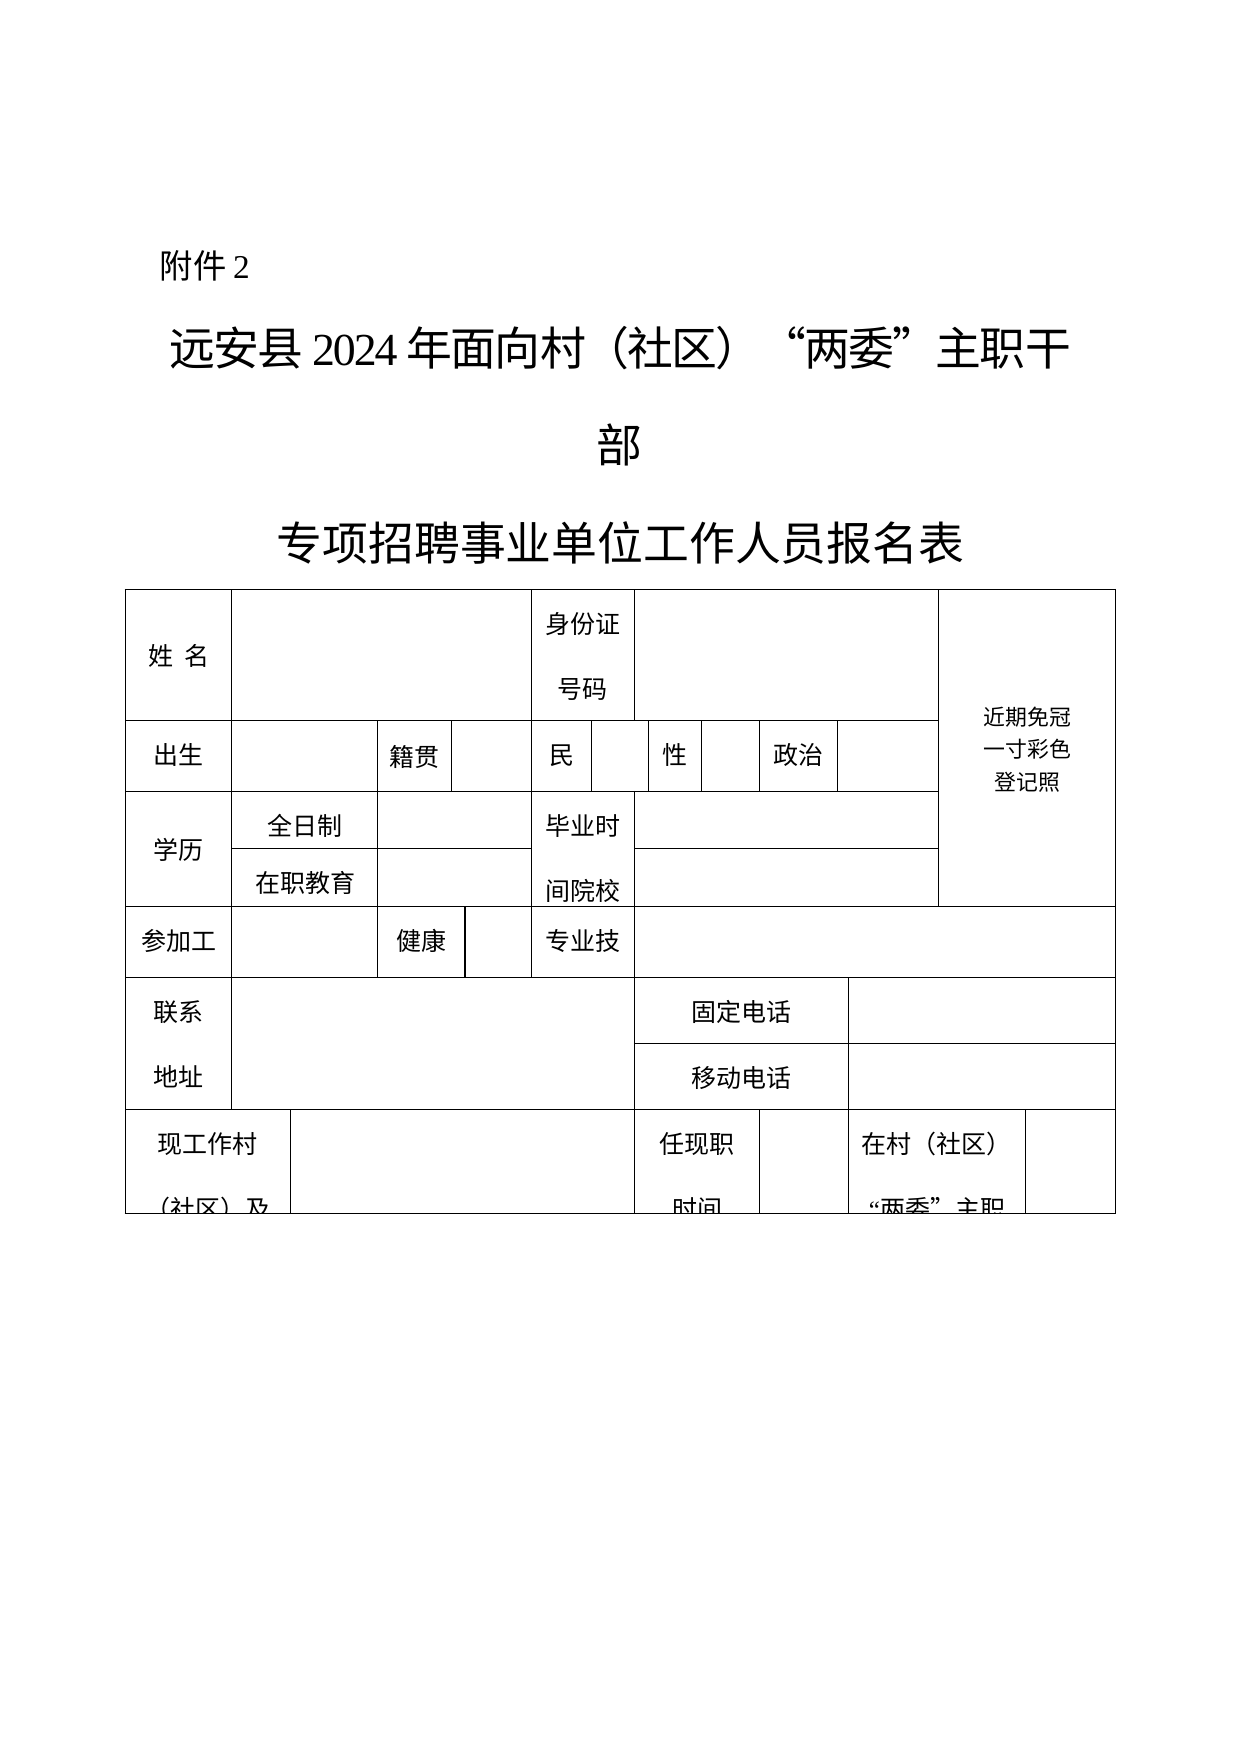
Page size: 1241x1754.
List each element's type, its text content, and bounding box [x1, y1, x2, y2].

table_header 姓 名 [126, 590, 231, 720]
table_cell 政治 面貌 [760, 721, 837, 791]
table_cell 在村（社区） “两委”主职岗位累计任职 时间 [849, 1110, 1025, 1213]
table_cell 全日制 教育 [232, 792, 377, 848]
table_cell 现工作村（社区）及职务 [126, 1110, 290, 1213]
table_cell 籍贯 [378, 721, 451, 791]
table_cell [291, 1110, 634, 1213]
table_cell [452, 721, 531, 791]
table_cell 固定电话 [635, 978, 848, 1043]
table_cell [760, 1110, 848, 1213]
table_cell 任现职 时间 [635, 1110, 759, 1213]
table_cell 专业技 术资格 [532, 907, 634, 977]
table_header 近期免冠 一寸彩色 登记照 [939, 590, 1115, 906]
table_cell [378, 849, 531, 906]
table_cell 健康 状况 [378, 907, 464, 977]
table_cell [849, 1044, 1115, 1109]
table_cell 在职教育 [232, 849, 377, 906]
table_cell [232, 721, 377, 791]
table_cell 参加工作时间 [126, 907, 231, 977]
table_cell [635, 849, 938, 906]
table_cell [232, 978, 634, 1109]
table_cell 移动电话 [635, 1044, 848, 1109]
table_header [232, 590, 531, 720]
table_cell 出生 年月 [126, 721, 231, 791]
table_cell [838, 721, 938, 791]
table_cell [378, 792, 531, 848]
table_cell [702, 721, 759, 791]
table_cell [849, 978, 1115, 1043]
table_cell 毕业时间院校及专业 [532, 792, 634, 906]
table_cell [635, 792, 938, 848]
table_header 身份证号码 [532, 590, 634, 720]
table_cell 性别 [649, 721, 701, 791]
table_cell 民族 [532, 721, 591, 791]
text 远安县2024年面向村（社区）“两委”主职干部 [159, 296, 1081, 491]
text 附件2 [159, 231, 1014, 296]
text 专项招聘事业单位工作人员报名表 [159, 491, 1081, 589]
table_cell 联系 地址 [126, 978, 231, 1109]
table_cell [1026, 1110, 1115, 1213]
table_cell 学历 [126, 792, 231, 906]
table_cell [466, 907, 531, 977]
table_cell [592, 721, 648, 791]
table_header [635, 590, 938, 720]
table_cell [635, 907, 1115, 977]
table_cell [232, 907, 377, 977]
